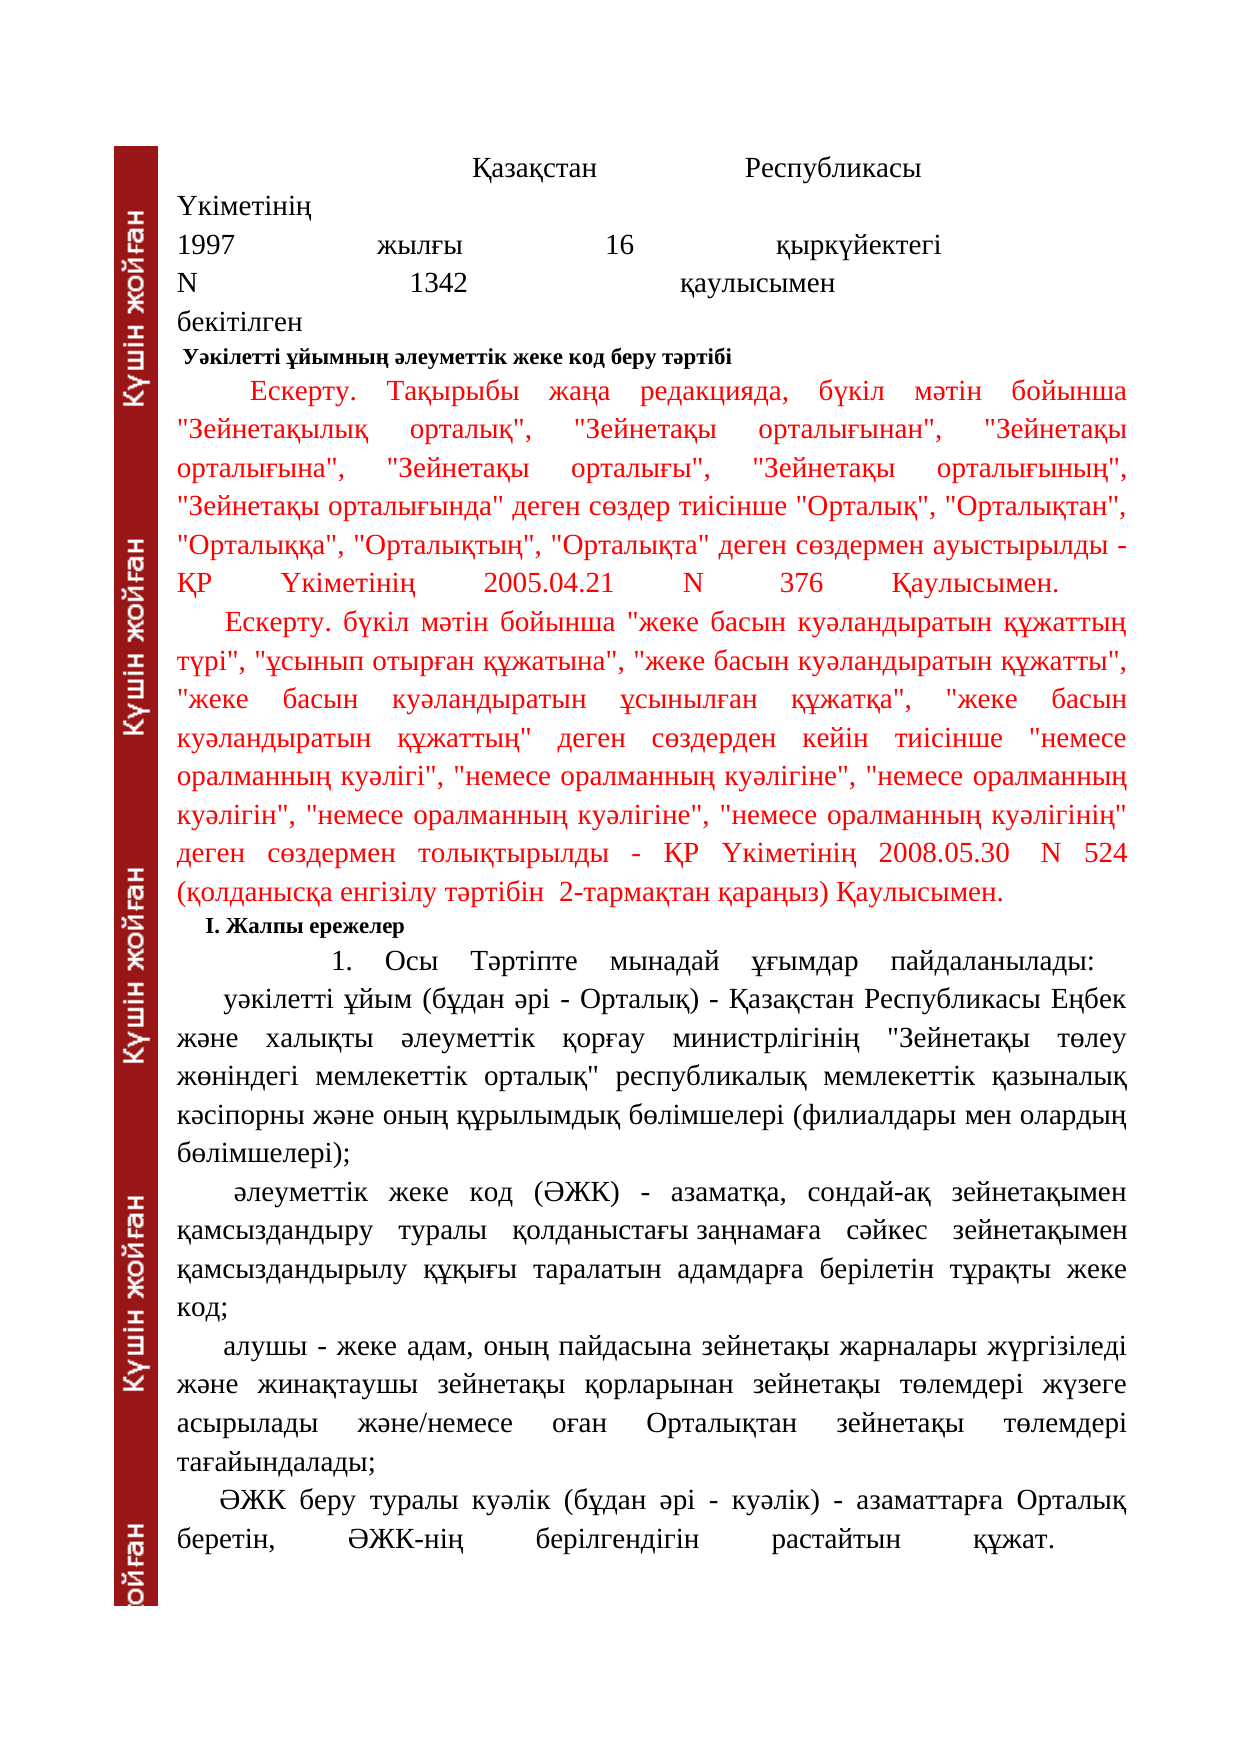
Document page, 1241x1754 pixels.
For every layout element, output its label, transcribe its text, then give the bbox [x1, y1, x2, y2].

picture [114, 146, 158, 150]
picture [114, 338, 158, 343]
picture [114, 369, 158, 373]
picture [114, 907, 158, 912]
picture [114, 1554, 158, 1606]
text Уәкiлеттi ұйымның әлеуметтiк жеке код беру тәртiбi [112, 343, 1128, 369]
text I. Жалпы ережелер [112, 912, 1128, 939]
picture [114, 939, 158, 943]
text Ескерту. Тақырыбы жаңа редакцияда, бүкiл мәтiн бойынша "Зейнетақылық орталық", "Зейнетақы орталығынан", "Зейнетақы орталығына", "Зейнетақы орталығы", "Зейнетақы орталығының", "Зейнетақы орталығында" деген сөздер тиiсiнше "Орталық", "Орталықтан", "Орталыққа", "Орталықтың", "Орталықта" деген сөздермен ауыстырылды - ҚР Үкіметінің 2005.04.21 N 376 Қаулысымен. Ескерту. бүкiл мәтiн бойынша "жеке басын куәландыратын құжаттың түрі", "ұсынып отырған құжатына", "жеке басын куәландыратын құжатты", "жеке басын куәландыратын ұсынылған құжатқа", "жеке басын куәландыратын құжаттың" деген сөздерден кейін тиісінше "немесе оралманның куәлігі", "немесе оралманның куәлігіне", "немесе оралманның куәлігін", "немесе оралманның куәлігіне", "немесе оралманның куәлігінің" деген сөздермен толықтырылды - ҚР Үкіметінің 2008.05.30 N 524 (қолданысқа енгізілу тәртібін 2-тармақтан қараңыз) Қаулысымен. [112, 373, 1128, 907]
text Қазақстан Республикасы Үкiметiнiң 1997 жылғы 16 қыркүйектегi N 1342 қаулысымен бекiтiлген [112, 150, 1128, 338]
